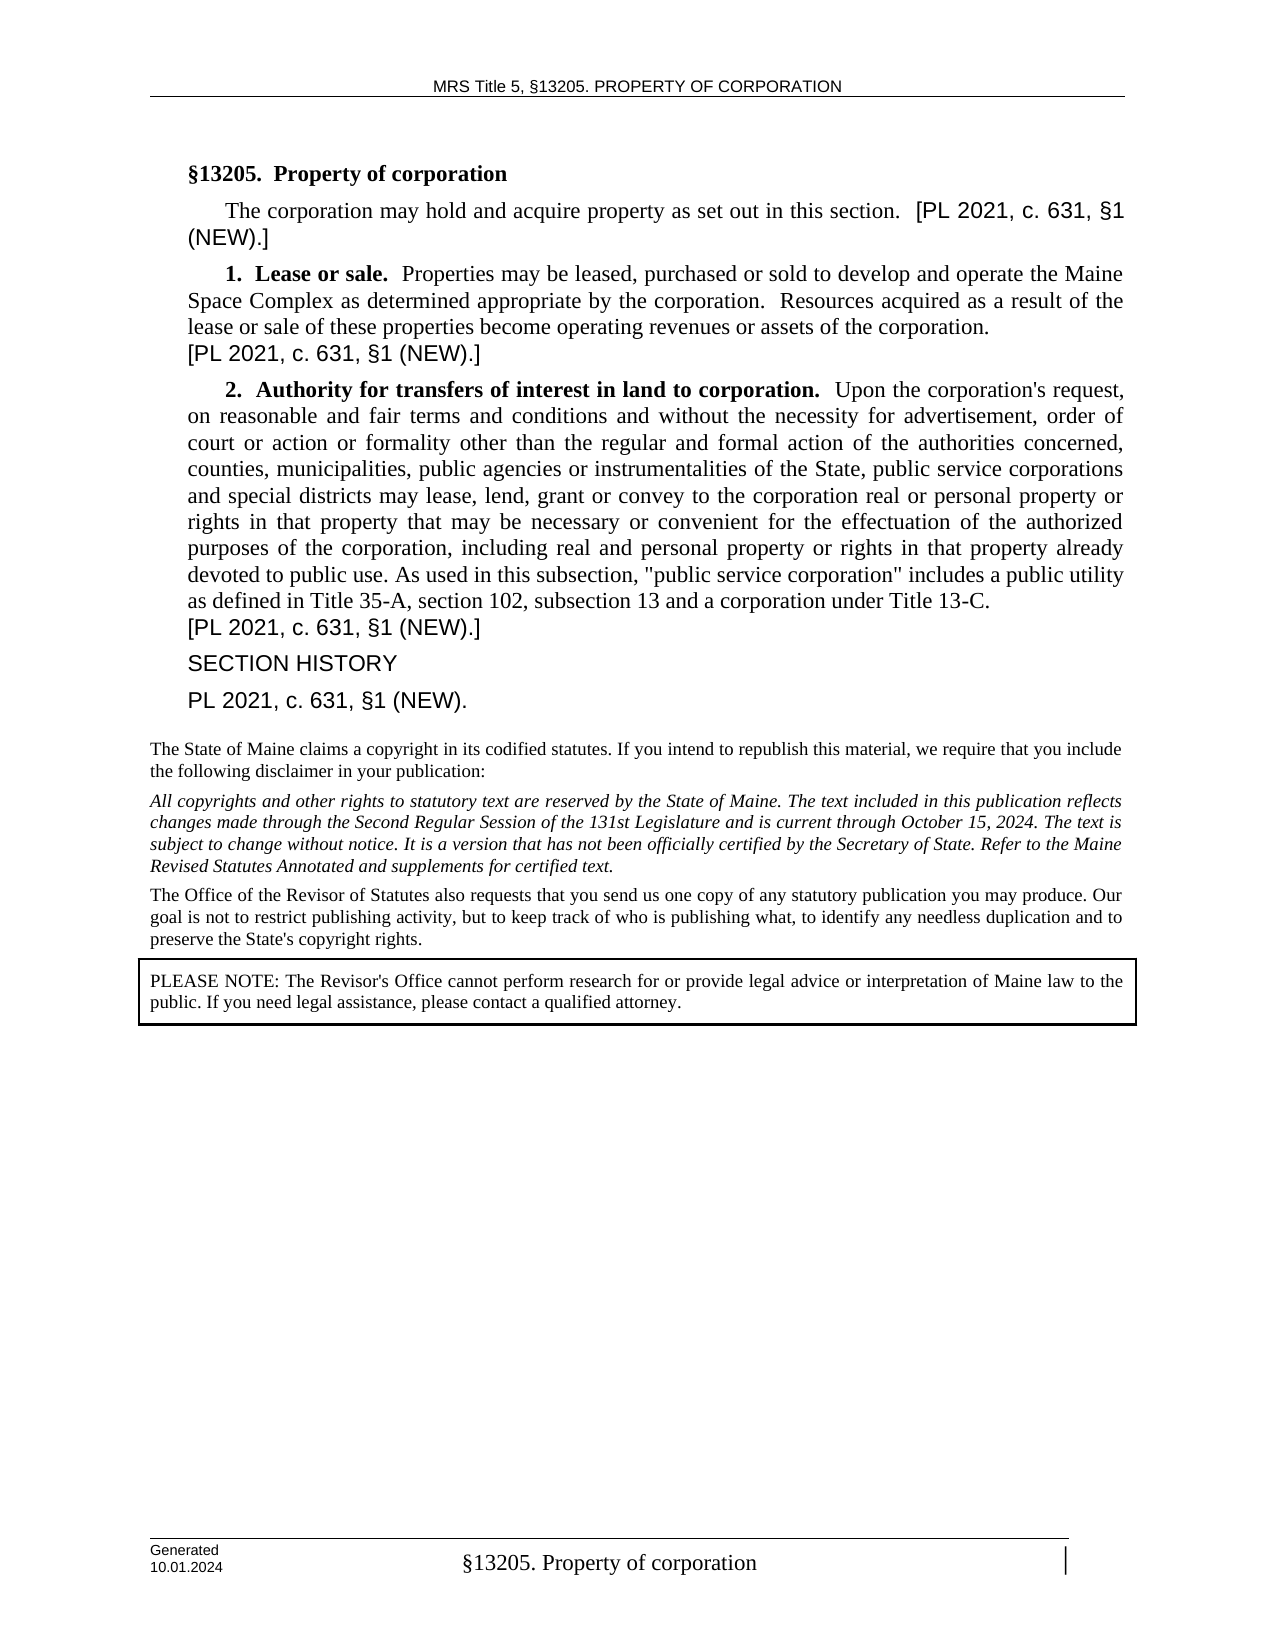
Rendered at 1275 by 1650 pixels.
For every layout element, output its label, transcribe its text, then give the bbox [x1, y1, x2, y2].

text 1. Lease or sale. Properties may be leased, purchased or sold to develop and operate the Maine Space Complex as determined appropriate by the corporation. Resources acquired as a result of the lease or sale of these properties become operating revenues or assets of the corporation. [187, 260, 1125, 339]
text PL 2021, c. 631, §1 (NEW). [187, 687, 1125, 713]
text The corporation may hold and acquire property as set out in this section. [PL 2021, c. 631, §1 (NEW).] [187, 197, 1125, 250]
text 2. Authority for transfers of interest in land to corporation. Upon the corporation's request, on reasonable and fair terms and conditions and without the necessity for advertisement, order of court or action or formality other than the regular and formal action of the authorities concerned, counties, municipalities, public agencies or instrumentalities of the State, public service corporations and special districts may lease, lend, grant or convey to the corporation real or personal property or rights in that property that may be necessary or convenient for the effectuation of the authorized purposes of the corporation, including real and personal property or rights in that property already devoted to public use. As used in this subsection, "public service corporation" includes a public utility as defined in Title 35‑A, section 102, subsection 13 and a corporation under Title 13‑C. [187, 376, 1125, 613]
text PLEASE NOTE: The Revisor's Office cannot perform research for or provide legal advice or interpretation of Maine law to the public. If you need legal assistance, please contact a qualified attorney. [140, 960, 1135, 1023]
text §13205. Property of corporation [187, 160, 1125, 187]
text SECTION HISTORY [187, 650, 1125, 677]
text The Office of the Revisor of Statutes also requests that you send us one copy of any statutory publication you may produce. Our goal is not to restrict publishing activity, but to keep track of who is publishing what, to identify any needless duplication and to preserve the State's copyright rights. [150, 884, 1125, 949]
text All copyrights and other rights to statutory text are reserved by the State of Maine. The text included in this publication reflects changes made through the Second Regular Session of the 131st Legislature and is current through October 15, 2024 . The text is subject to change without notice. It is a version that has not been officially certified by the Secretary of State. Refer to the Maine Revised Statutes Annotated and supplements for certified text. [150, 790, 1125, 876]
text The State of Maine claims a copyright in its codified statutes. If you intend to republish this material, we require that you include the following disclaimer in your publication: [150, 738, 1125, 781]
text [PL 2021, c. 631, §1 (NEW).] [187, 613, 1125, 640]
text [PL 2021, c. 631, §1 (NEW).] [187, 339, 1125, 366]
